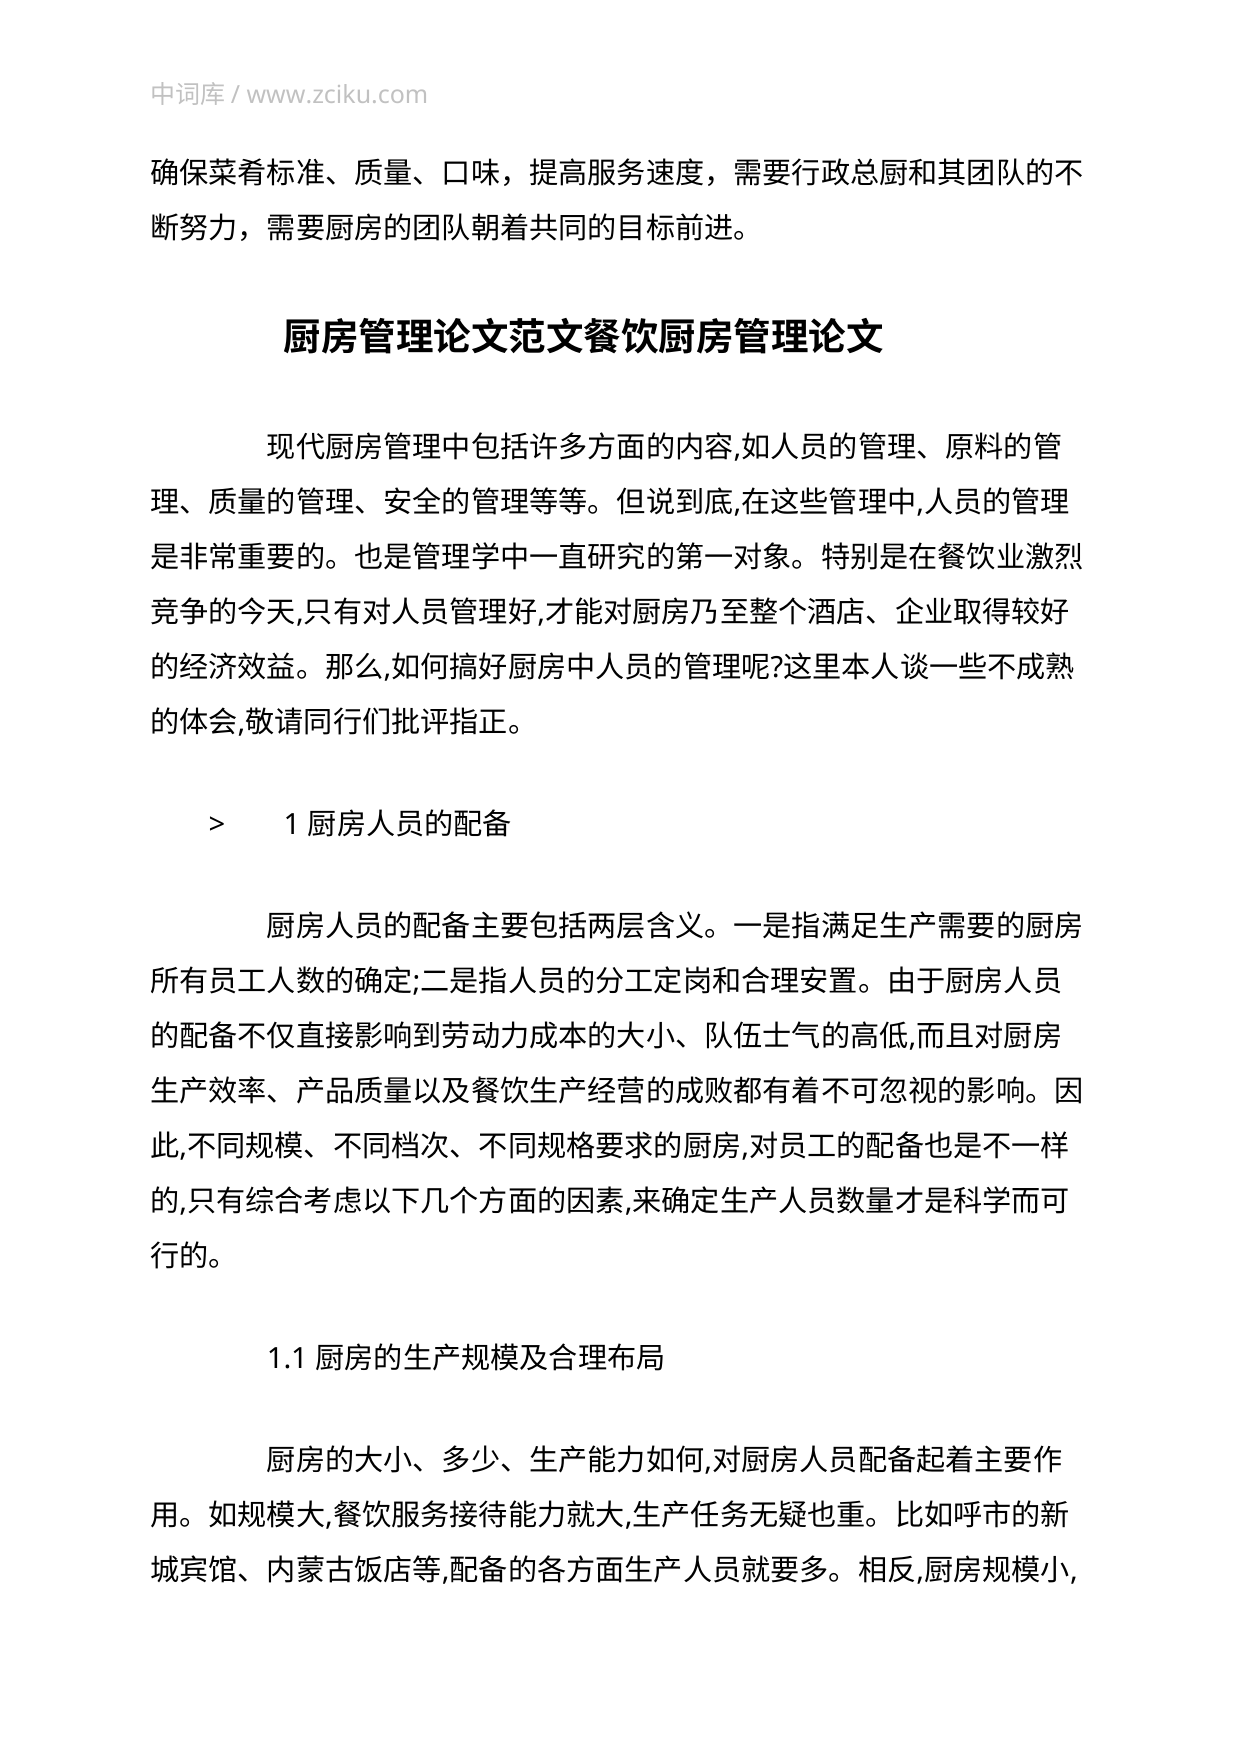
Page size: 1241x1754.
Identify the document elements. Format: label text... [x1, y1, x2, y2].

text 厨房人员的配备主要包括两层含义。一是指满足生产需要的厨房所有员工人数的确定;二是指人员的分工定岗和合理安置。由于厨房人员的配备不仅直接影响到劳动力成本的大小、队伍士气的高低,而且对厨房生产效率、产品质量以及餐饮生产经营的成败都有着不可忽视的影响。因此,不同规模、不同档次、不同规格要求的厨房,对员工的配备也是不一样的,只有综合考虑以下几个方面的因素,来确定生产人员数量才是科学而可行的。 [150, 903, 1090, 1275]
text 厨房管理论文范文餐饮厨房管理论文 [150, 307, 1090, 361]
text 1.1 厨房的生产规模及合理布局 [150, 1334, 1090, 1377]
text > 1 厨房人员的配备 [150, 801, 1090, 843]
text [150, 1436, 1090, 1589]
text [150, 150, 1090, 247]
text 现代厨房管理中包括许多方面的内容,如人员的管理、原料的管理、质量的管理、安全的管理等等。但说到底,在这些管理中,人员的管理是非常重要的。也是管理学中一直研究的第一对象。特别是在餐饮业激烈竞争的今天,只有对人员管理好,才能对厨房乃至整个酒店、企业取得较好的经济效益。那么,如何搞好厨房中人员的管理呢?这里本人谈一些不成熟的体会,敬请同行们批评指正。 [150, 424, 1090, 741]
